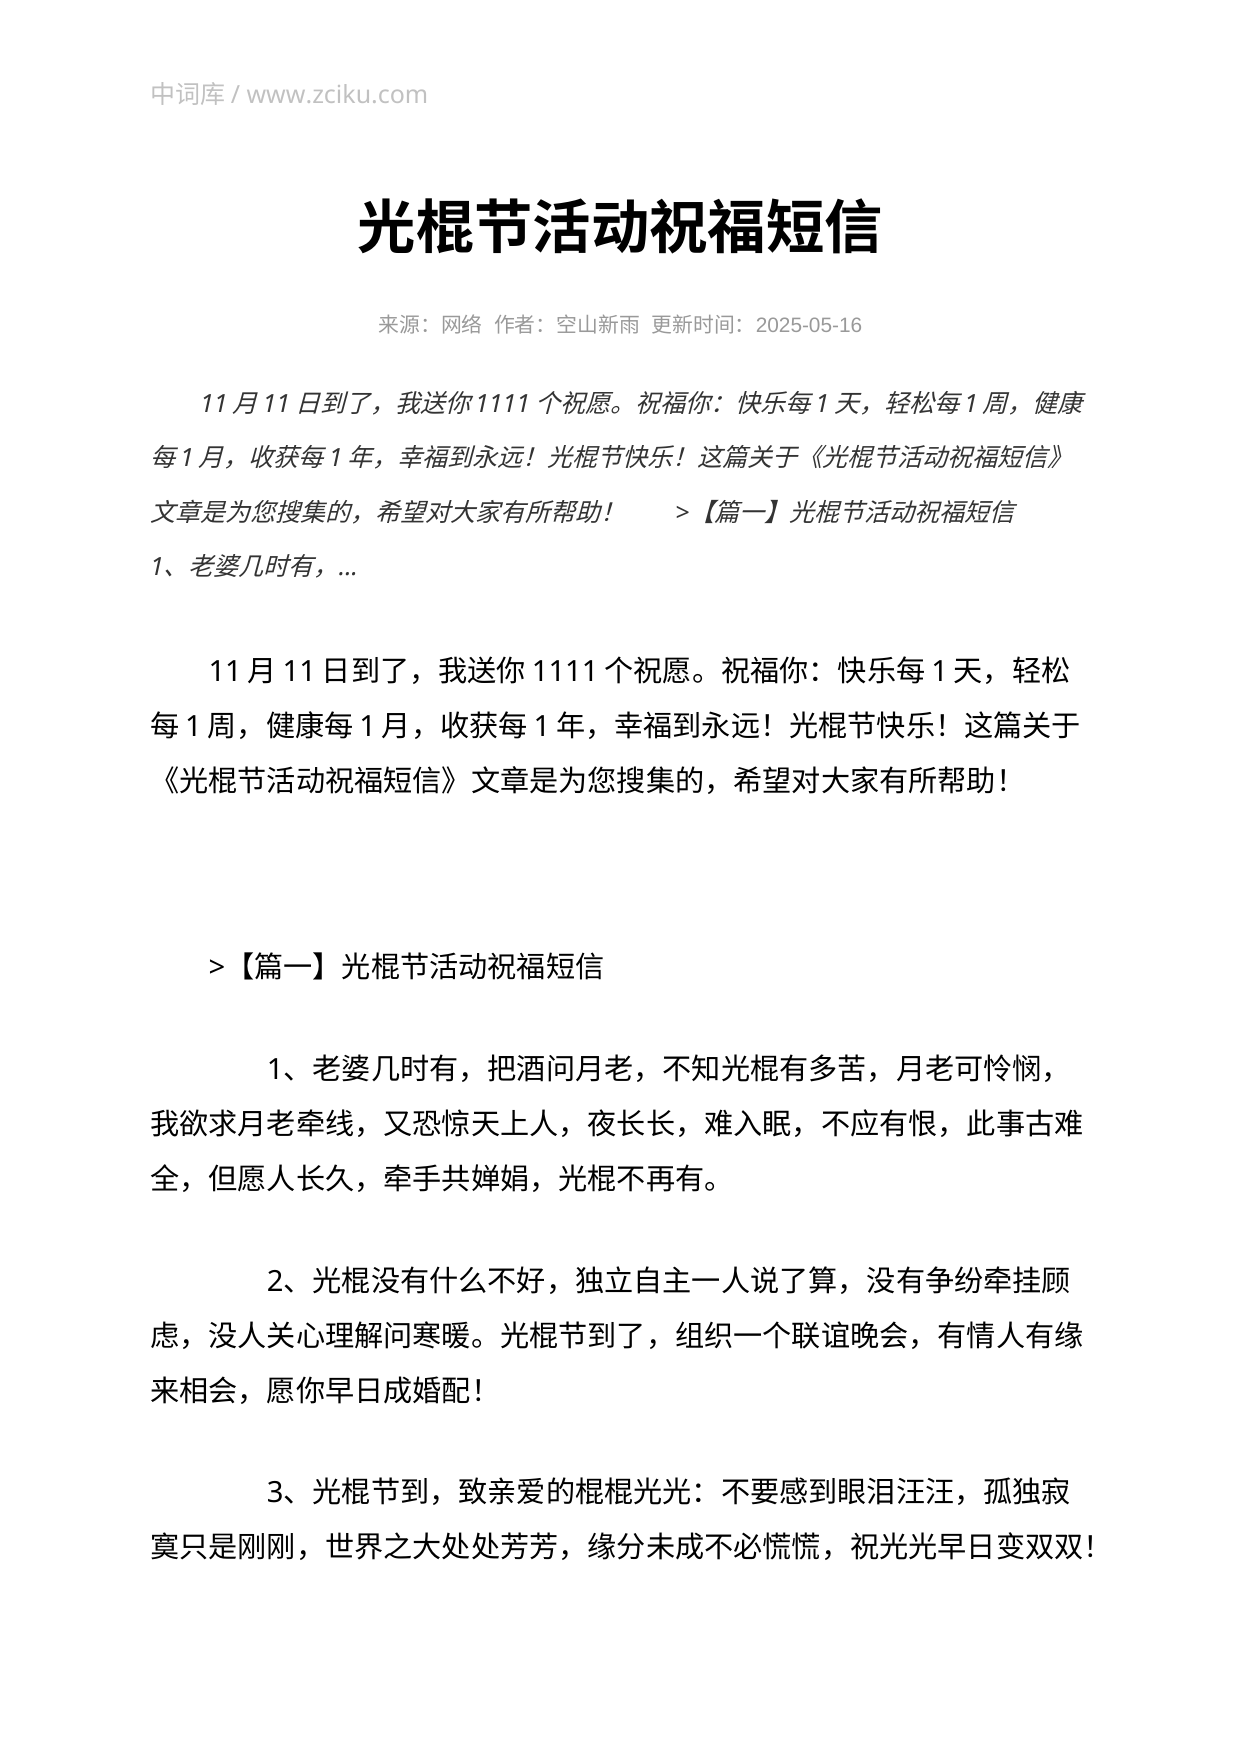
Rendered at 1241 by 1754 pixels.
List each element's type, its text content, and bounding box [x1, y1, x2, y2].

text 1、老婆几时有，把酒问月老，不知光棍有多苦，月老可怜悯，我欲求月老牵线，又恐惊天上人，夜长长，难入眠，不应有恨，此事古难全，但愿人长久，牵手共婵娟，光棍不再有。 [150, 1046, 1090, 1198]
text 11月11日到了，我送你1111个祝愿。祝福你：快乐每1天，轻松每1周，健康每1月，收获每1年，幸福到永远！光棍节快乐！这篇关于《光棍节活动祝福短信》文章是为您搜集的，希望对大家有所帮助！ [150, 648, 1090, 800]
text 11月11日到了，我送你1111个祝愿。祝福你：快乐每1天，轻松每1周，健康每1月，收获每1年，幸福到永远！光棍节快乐！这篇关于《光棍节活动祝福短信》文章是为您搜集的，希望对大家有所帮助！ >【篇一】光棍节活动祝福短信 1、老婆几时有，... [150, 383, 1090, 583]
text >【篇一】光棍节活动祝福短信 [150, 944, 1090, 986]
text 2、光棍没有什么不好，独立自主一人说了算，没有争纷牵挂顾虑，没人关心理解问寒暖。光棍节到了，组织一个联谊晚会，有情人有缘来相会，愿你早日成婚配！ [150, 1257, 1090, 1409]
text 3、光棍节到，致亲爱的棍棍光光：不要感到眼泪汪汪，孤独寂寞只是刚刚，世界之大处处芳芳，缘分未成不必慌慌，祝光光早日变双双！ [150, 1469, 1090, 1566]
text 来源：网络 作者：空山新雨 更新时间：2025-05-16 [150, 313, 1090, 337]
subtitle 光棍节活动祝福短信 [150, 181, 1090, 266]
